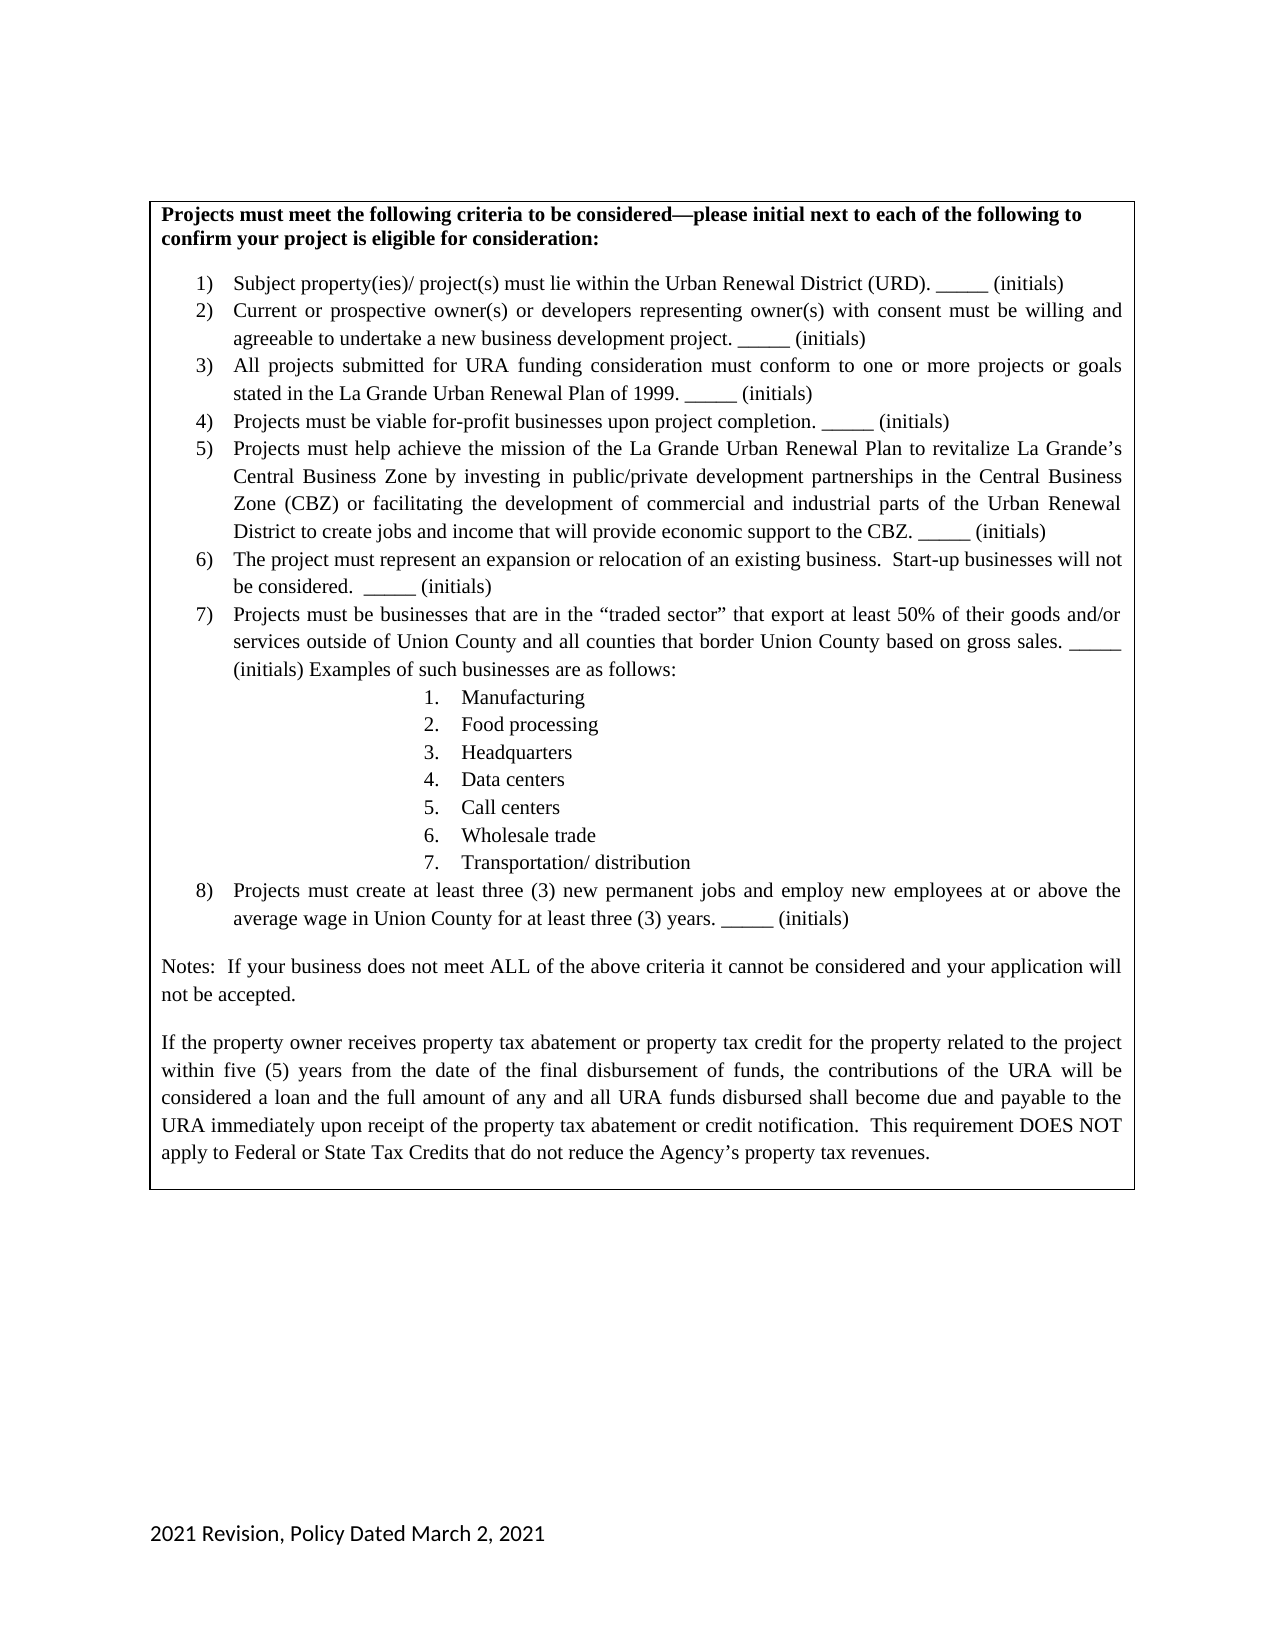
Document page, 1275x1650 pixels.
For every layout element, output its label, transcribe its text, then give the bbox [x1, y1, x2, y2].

table_header Projects must meet the following criteria to be considered—please initial next to each of the following to confirm your project is eligible for consideration: Subject property(ies)/ project(s) must lie within the Urban Renewal District (URD). _____ (initials) Current or prospective owner(s) or developers representing owner(s) with consent must be willing and agreeable to undertake a new business development project. _____ (initials) All projects submitted for URA funding consideration must conform to one or more projects or goals stated in the La Grande Urban Renewal Plan of 1999. _____ (initials) Projects must be viable for-profit businesses upon project completion. _____ (initials) Projects must help achieve the mission of the La Grande Urban Renewal Plan to revitalize La Grande’s Central Business Zone by investing in public/private development partnerships in the Central Business Zone (CBZ) or facilitating the development of commercial and industrial parts of the Urban Renewal District to create jobs and income that will provide economic support to the CBZ. _____ (initials) The project must represent an expansion or relocation of an existing business. Start-up businesses will not be considered. _____ (initials) Projects must be businesses that are in the “traded sector” that export at least 50% of their goods and/or services outside of Union County and all counties that border Union County based on gross sales. _____ (initials) Examples of such businesses are as follows: Manufacturing Food processing Headquarters Data centers Call centers Wholesale trade Transportation/ distribution Projects must create at least three (3) new permanent jobs and employ new employees at or above the average wage in Union County for at least three (3) years. _____ (initials) Notes: If your business does not meet ALL of the above criteria it cannot be considered and your application will not be accepted. If the property owner receives property tax abatement or property tax credit for the property related to the project within five (5) years from the date of the final disbursement of funds, the contributions of the URA will be considered a loan and the full amount of any and all URA funds disbursed shall become due and payable to the URA immediately upon receipt of the property tax abatement or credit notification. This requirement DOES NOT apply to Federal or State Tax Credits that do not reduce the Agency’s property tax revenues. [151, 202, 1134, 1189]
